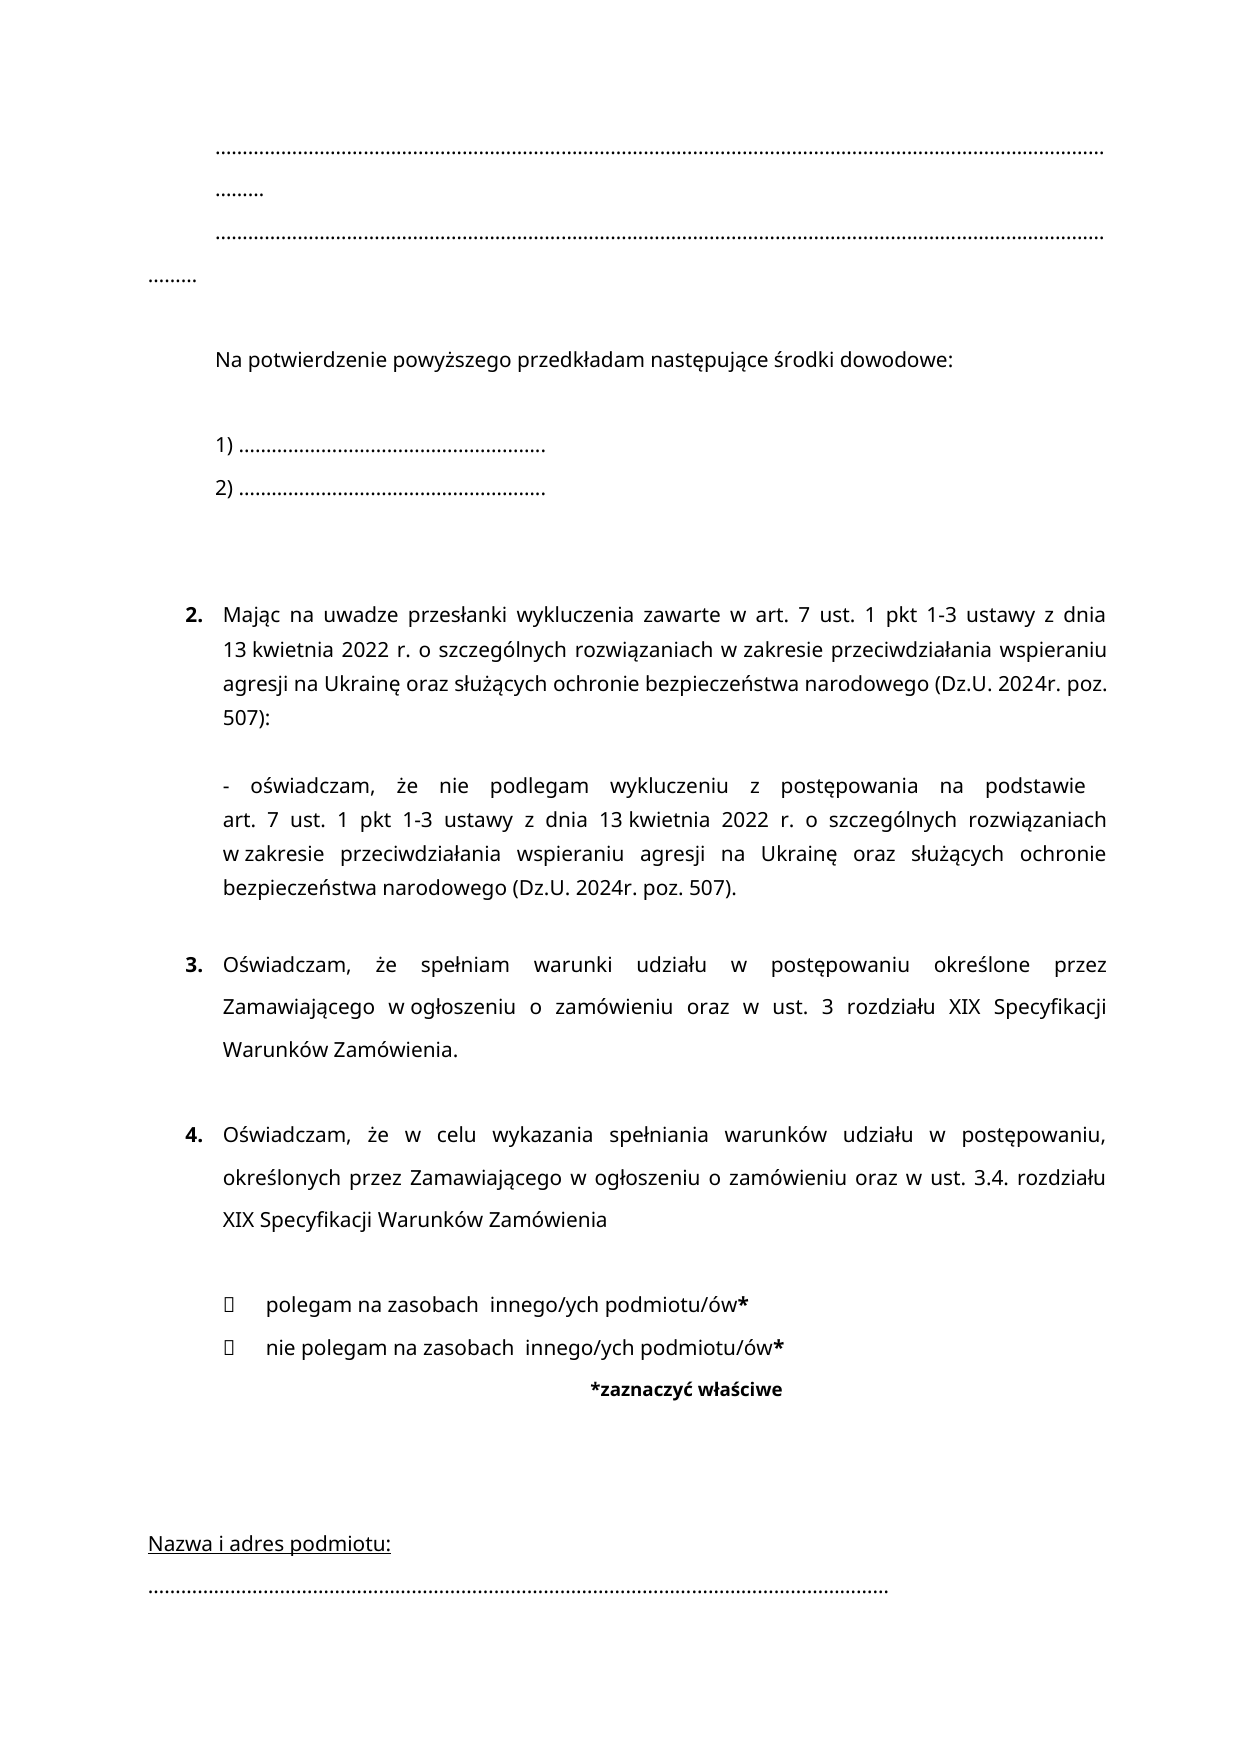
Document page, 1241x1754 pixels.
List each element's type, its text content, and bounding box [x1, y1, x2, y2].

text Na potwierdzenie powyższego przedkładam następujące środki dowodowe: [148, 345, 1104, 373]
text 1) ……………………………………………….. [148, 430, 1104, 459]
text 2) ……………………………………………….. [148, 473, 1104, 501]
text ……………………………………………………………………………………………………………………… [148, 1571, 1104, 1600]
list *zaznaczyć właściwe [555, 1376, 1107, 1401]
list polegam na zasobach innego/ych podmiotu/ów* [223, 1291, 1107, 1319]
list Oświadczam, że w celu wykazania spełniania warunków udziału w postępowaniu, określonych przez Zamawiającego w ogłoszeniu o zamówieniu oraz w ust. 3.4. rozdziału XIX Specyfikacji Warunków Zamówienia [185, 1120, 1107, 1234]
list - oświadczam, że nie podlegam wykluczeniu z postępowania na podstawie art. 7 ust. 1 pkt 1-3 ustawy z dnia 13 kwietnia 2022 r. o szczególnych rozwiązaniach w zakresie przeciwdziałania wspieraniu agresji na Ukrainę oraz służących ochronie bezpieczeństwa narodowego (Dz.U. 2024r. poz. 507). [223, 771, 1107, 902]
text ……………………………………………………………………………………………………………………………………………………… [148, 217, 1104, 288]
text ……………………………………………………………………………………………………………………………………………………… [215, 132, 1107, 203]
list Mając na uwadze przesłanki wykluczenia zawarte w art. 7 ust. 1 pkt 1-3 ustawy z dnia 13 kwietnia 2022 r. o szczególnych rozwiązaniach w zakresie przeciwdziałania wspieraniu agresji na Ukrainę oraz służących ochronie bezpieczeństwa narodowego (Dz.U. 2024r. poz. 507): [185, 601, 1107, 731]
text Nazwa i adres podmiotu: [148, 1529, 1104, 1557]
list Oświadczam, że spełniam warunki udziału w postępowaniu określone przez Zamawiającego w ogłoszeniu o zamówieniu oraz w ust. 3 rozdziału XIX Specyfikacji Warunków Zamówienia. [185, 950, 1107, 1063]
list nie polegam na zasobach innego/ych podmiotu/ów* [223, 1333, 1107, 1362]
